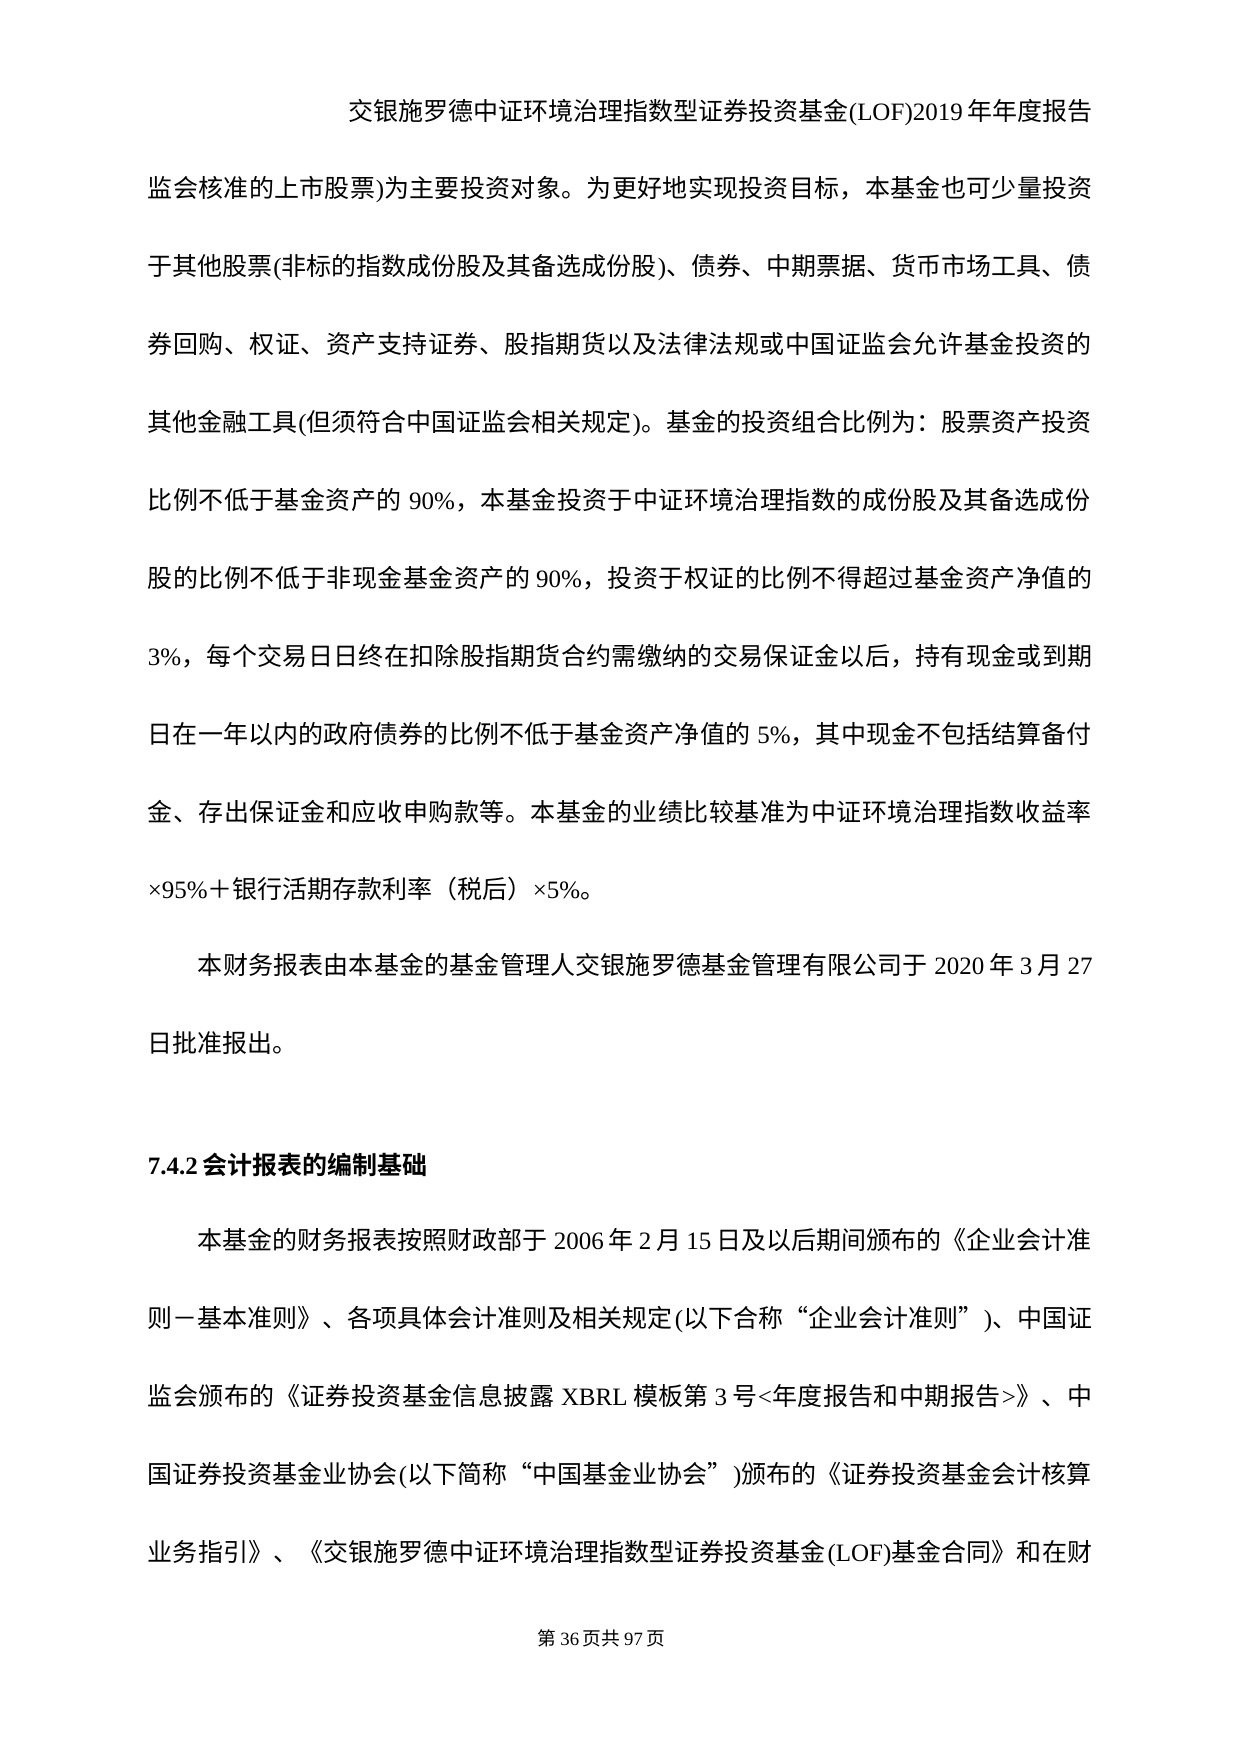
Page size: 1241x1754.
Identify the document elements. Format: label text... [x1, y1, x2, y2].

subtitle 7.4.2会计报表的编制基础 [148, 1131, 1092, 1196]
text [148, 154, 1092, 921]
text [148, 1206, 1092, 1583]
text 本财务报表由本基金的基金管理人交银施罗德基金管理有限公司于2020年3月27日批准报出。 [148, 931, 1092, 1074]
